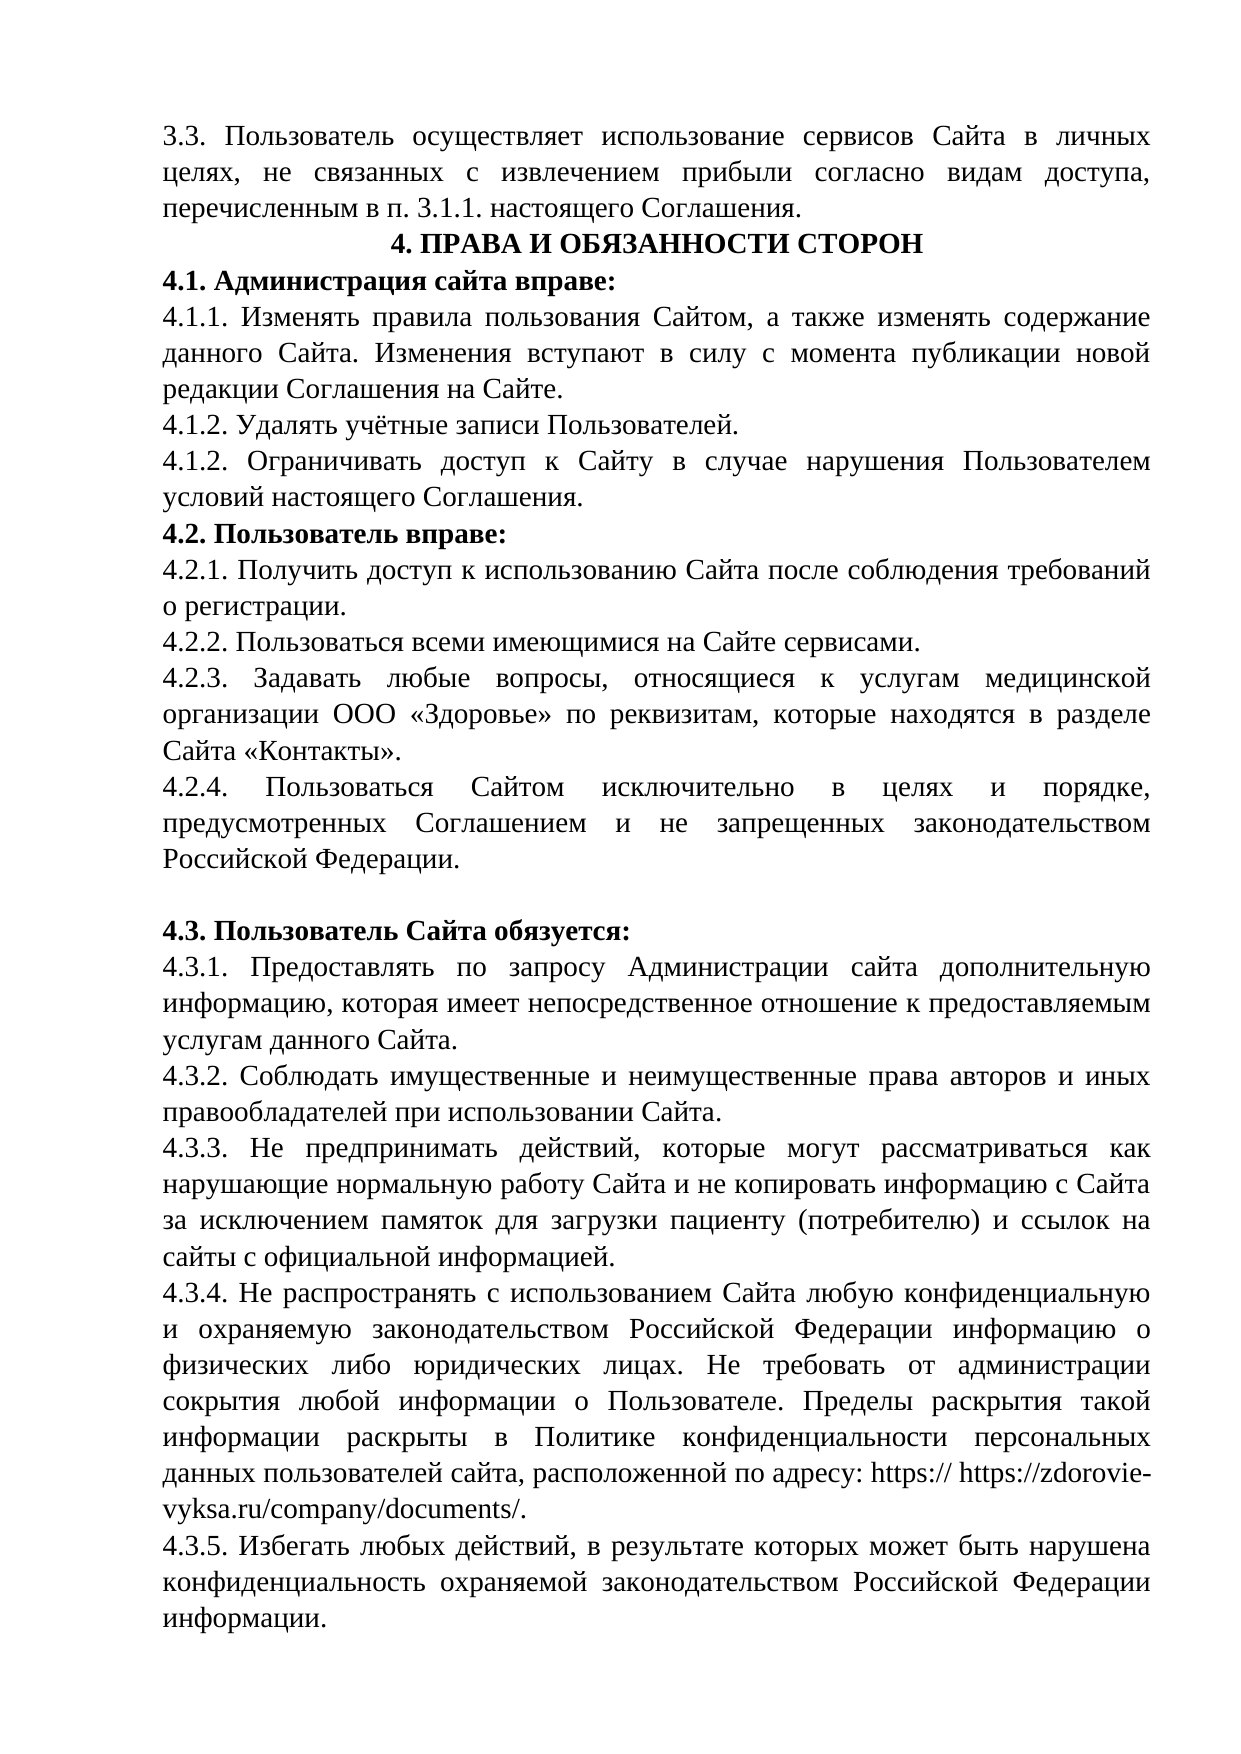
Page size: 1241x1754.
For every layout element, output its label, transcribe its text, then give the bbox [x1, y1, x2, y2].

text 4.3.1. Предоставлять по запросу Администрации сайта дополнительную информацию, которая имеет непосредственное отношение к предоставляемым услугам данного Сайта. [162, 949, 1152, 1055]
text 4.1.2. Удалять учётные записи Пользователей. [162, 407, 1152, 441]
text 4.2.3. Задавать любые вопросы, относящиеся к услугам медицинской организации ООО «Здоровье» по реквизитам, которые находятся в разделе Сайта «Контакты». [162, 660, 1152, 766]
text 4.3.4. Не распространять с использованием Сайта любую конфиденциальную и охраняемую законодательством Российской Федерации информацию о физических либо юридических лицах. Не требовать от администрации сокрытия любой информации о Пользователе. Пределы раскрытия такой информации раскрыты в Политике конфиденциальности персональных данных пользователей сайта, расположенной по адресу: https:// https://zdorovie-vyksa.ru/company/documents/. [162, 1275, 1152, 1525]
text 4.2.4. Пользоваться Сайтом исключительно в целях и порядке, предусмотренных Соглашением и не запрещенных законодательством Российской Федерации. [162, 769, 1152, 874]
text 3.3. Пользователь осуществляет использование сервисов Сайта в личных целях, не связанных с извлечением прибыли согласно видам доступа, перечисленным в п. 3.1.1. настоящего Соглашения. [162, 118, 1152, 224]
text 4.1.2. Ограничивать доступ к Сайту в случае нарушения Пользователем условий настоящего Соглашения. [162, 443, 1152, 513]
text 4.2.2. Пользоваться всеми имеющимися на Сайте сервисами. [162, 624, 1152, 658]
text 4.2. Пользователь вправе: [162, 516, 1152, 549]
text 4.3.3. Не предпринимать действий, которые могут рассматриваться как нарушающие нормальную работу Сайта и не копировать информацию с Сайта за исключением памяток для загрузки пациенту (потребителю) и ссылок на сайты с официальной информацией. [162, 1130, 1152, 1272]
text 4.1. Администрация сайта вправе: [162, 263, 1152, 296]
text 4.3. Пользователь Сайта обязуется: [162, 913, 1152, 947]
text 4.3.2. Соблюдать имущественные и неимущественные права авторов и иных правообладателей при использовании Сайта. [162, 1058, 1152, 1128]
text 4. ПРАВА И ОБЯЗАННОСТИ СТОРОН [162, 227, 1152, 260]
text 4.2.1. Получить доступ к использованию Сайта после соблюдения требований о регистрации. [162, 552, 1152, 622]
text 4.1.1. Изменять правила пользования Сайтом, а также изменять содержание данного Сайта. Изменения вступают в силу с момента публикации новой редакции Соглашения на Сайте. [162, 299, 1152, 405]
text 4.3.5. Избегать любых действий, в результате которых может быть нарушена конфиденциальность охраняемой законодательством Российской Федерации информации. [162, 1528, 1152, 1634]
